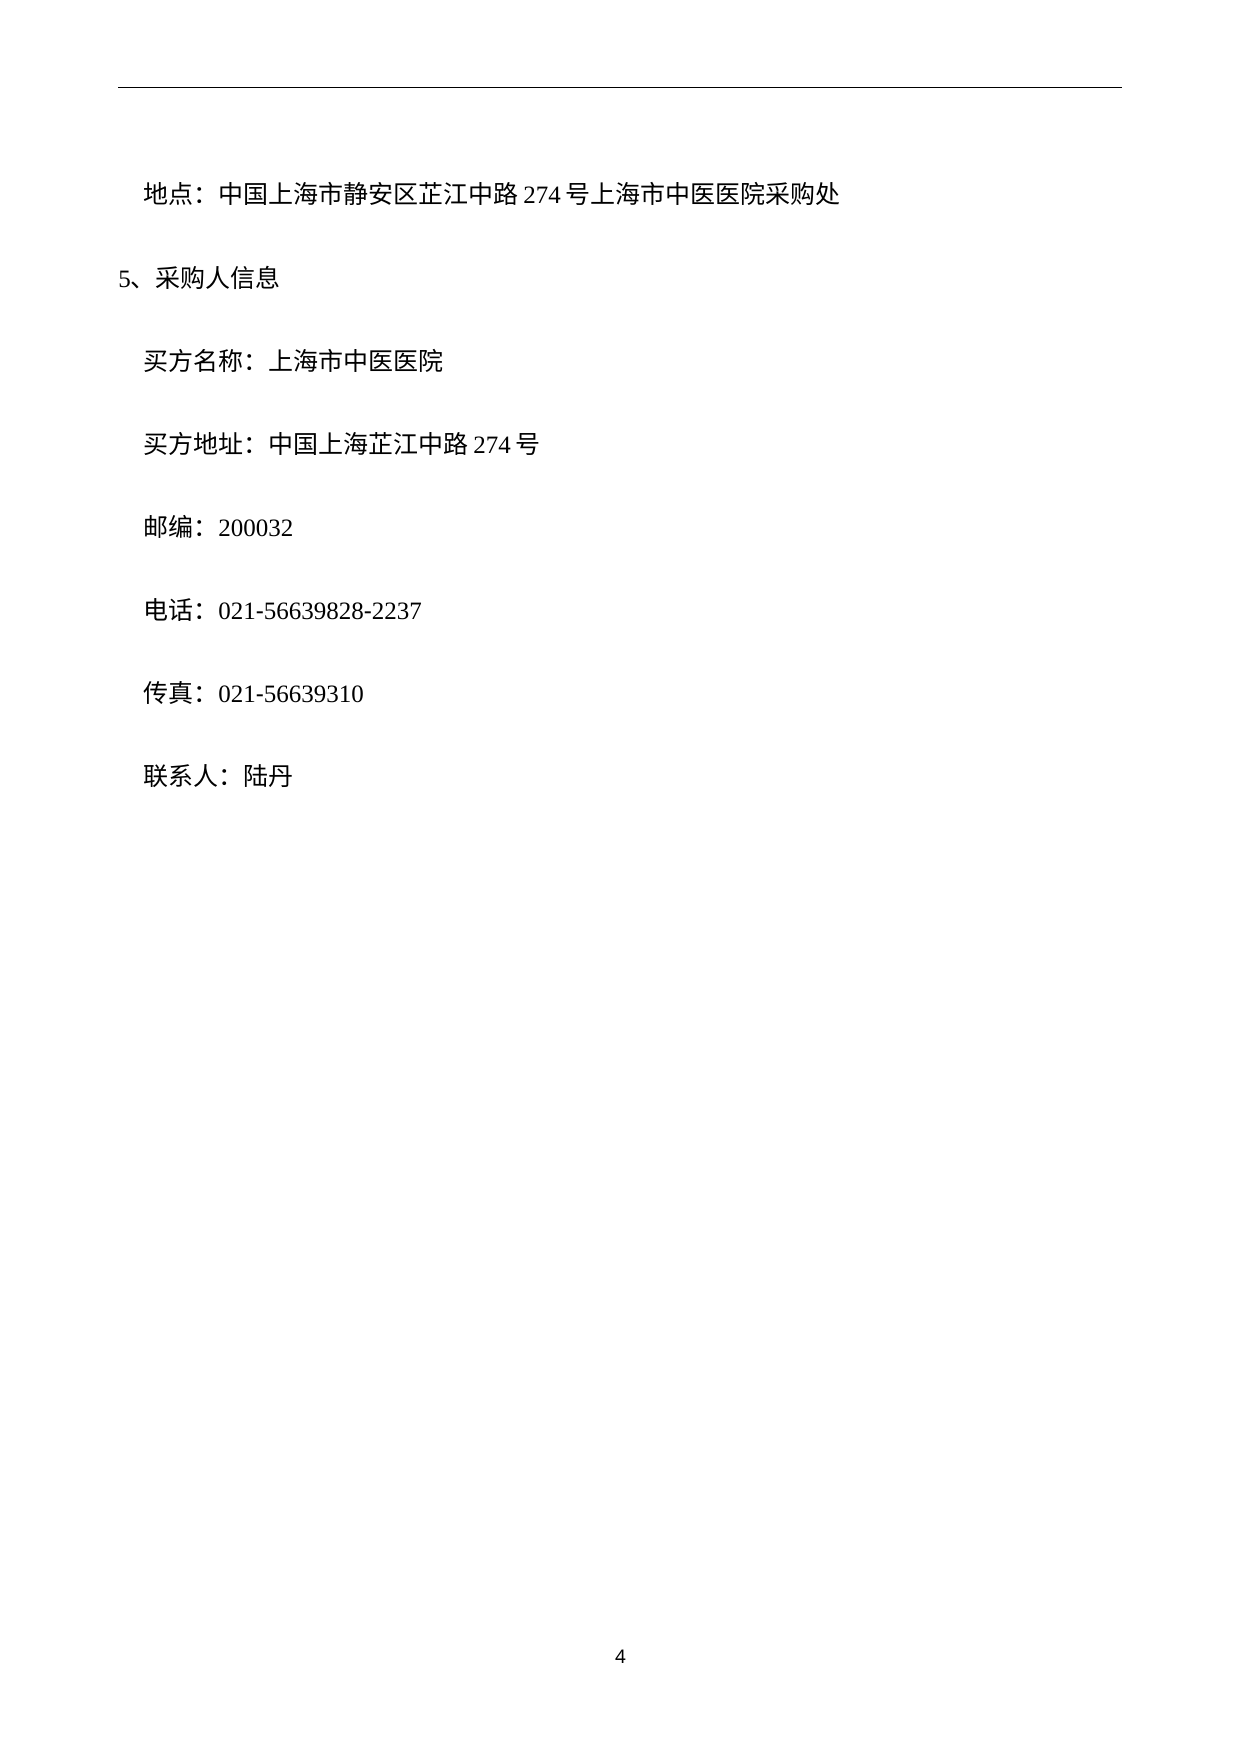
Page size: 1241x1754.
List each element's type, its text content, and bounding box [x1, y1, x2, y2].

text 5、采购人信息 [118, 244, 1122, 309]
text 电话：021-56639828-2237 [118, 576, 1122, 641]
text 买方地址：中国上海芷江中路274号 [118, 410, 1122, 475]
text 买方名称：上海市中医医院 [118, 327, 1122, 392]
text 邮编：200032 [118, 493, 1122, 558]
text 地点：中国上海市静安区芷江中路274号上海市中医医院采购处 [143, 161, 1122, 226]
text 传真：021-56639310 [118, 659, 1122, 724]
text 联系人：陆丹 [118, 742, 1122, 807]
